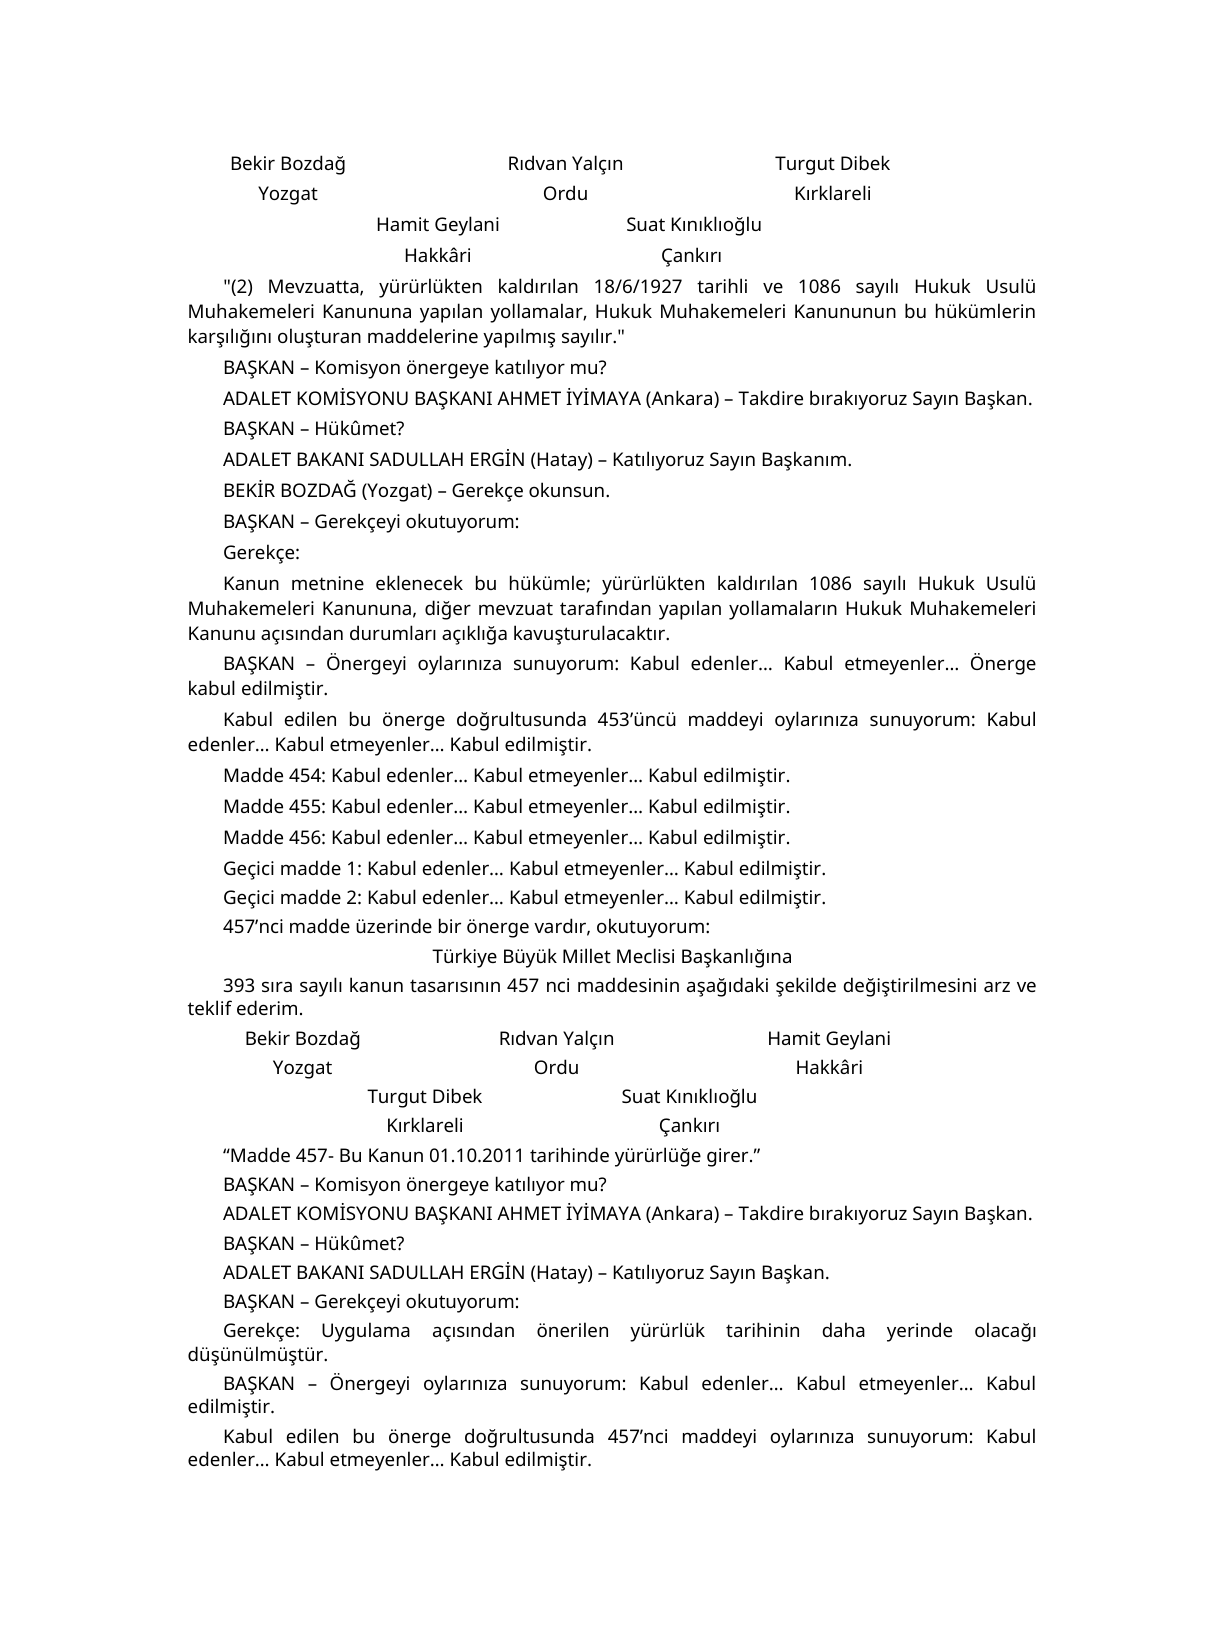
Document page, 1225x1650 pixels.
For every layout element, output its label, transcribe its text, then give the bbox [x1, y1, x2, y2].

text Hakkâri Çankırı [187, 242, 1037, 267]
text Hamit Geylani Suat Kınıklıoğlu [187, 212, 1037, 237]
text Geçici madde 2: Kabul edenler… Kabul etmeyenler… Kabul edilmiştir. [187, 886, 1037, 909]
text BAŞKAN – Önergeyi oylarınıza sunuyorum: Kabul edenler… Kabul etmeyenler… Önerge kabul edilmiştir. [187, 651, 1037, 701]
text Bekir Bozdağ Rıdvan Yalçın Hamit Geylani [187, 1026, 1037, 1050]
text Kabul edilen bu önerge doğrultusunda 453’üncü maddeyi oylarınıza sunuyorum: Kabul edenler… Kabul etmeyenler… Kabul edilmiştir. [187, 707, 1037, 757]
text BAŞKAN – Hükûmet? [187, 1231, 1037, 1255]
text Yozgat Ordu Kırklareli [187, 181, 1037, 206]
text Bekir Bozdağ Rıdvan Yalçın Turgut Dibek [187, 150, 1037, 175]
text Madde 455: Kabul edenler… Kabul etmeyenler… Kabul edilmiştir. [187, 793, 1037, 818]
text Kırklareli Çankırı [187, 1114, 1037, 1138]
text ADALET BAKANI SADULLAH ERGİN (Hatay) – Katılıyoruz Sayın Başkan. [187, 1261, 1037, 1284]
text ADALET KOMİSYONU BAŞKANI AHMET İYİMAYA (Ankara) – Takdire bırakıyoruz Sayın Başkan. [187, 385, 1037, 410]
text Madde 454: Kabul edenler… Kabul etmeyenler… Kabul edilmiştir. [187, 762, 1037, 787]
text "(2) Mevzuatta, yürürlükten kaldırılan 18/6/1927 tarihli ve 1086 sayılı Hukuk Usulü Muhakemeleri Kanununa yapılan yollamalar, Hukuk Muhakemeleri Kanununun bu hükümlerin karşılığını oluşturan maddelerine yapılmış sayılır." [187, 273, 1037, 348]
text 457’nci madde üzerinde bir önerge vardır, okutuyorum: [187, 915, 1037, 938]
text Gerekçe: [187, 539, 1037, 564]
text 393 sıra sayılı kanun tasarısının 457 nci maddesinin aşağıdaki şekilde değiştirilmesini arz ve teklif ederim. [187, 974, 1037, 1021]
text Türkiye Büyük Millet Meclisi Başkanlığına [187, 944, 1037, 968]
text BAŞKAN – Gerekçeyi okutuyorum: [187, 1290, 1037, 1313]
text BAŞKAN – Gerekçeyi okutuyorum: [187, 508, 1037, 533]
text Yozgat Ordu Hakkâri [187, 1056, 1037, 1079]
text Kabul edilen bu önerge doğrultusunda 457’nci maddeyi oylarınıza sunuyorum: Kabul edenler… Kabul etmeyenler… Kabul edilmiştir. [187, 1424, 1037, 1471]
text BAŞKAN – Komisyon önergeye katılıyor mu? [187, 1173, 1037, 1196]
text ADALET KOMİSYONU BAŞKANI AHMET İYİMAYA (Ankara) – Takdire bırakıyoruz Sayın Başkan. [187, 1202, 1037, 1225]
text BEKİR BOZDAĞ (Yozgat) – Gerekçe okunsun. [187, 477, 1037, 502]
text BAŞKAN – Önergeyi oylarınıza sunuyorum: Kabul edenler… Kabul etmeyenler… Kabul edilmiştir. [187, 1372, 1037, 1419]
text Geçici madde 1: Kabul edenler… Kabul etmeyenler… Kabul edilmiştir. [187, 855, 1037, 880]
text BAŞKAN – Komisyon önergeye katılıyor mu? [187, 354, 1037, 379]
text ADALET BAKANI SADULLAH ERGİN (Hatay) – Katılıyoruz Sayın Başkanım. [187, 447, 1037, 472]
text Turgut Dibek Suat Kınıklıoğlu [187, 1085, 1037, 1108]
text BAŞKAN – Hükûmet? [187, 416, 1037, 441]
text Kanun metnine eklenecek bu hükümle; yürürlükten kaldırılan 1086 sayılı Hukuk Usulü Muhakemeleri Kanununa, diğer mevzuat tarafından yapılan yollamaların Hukuk Muhakemeleri Kanunu açısından durumları açıklığa kavuşturulacaktır. [187, 570, 1037, 645]
text Gerekçe: Uygulama açısından önerilen yürürlük tarihinin daha yerinde olacağı düşünülmüştür. [187, 1319, 1037, 1366]
text Madde 456: Kabul edenler… Kabul etmeyenler… Kabul edilmiştir. [187, 824, 1037, 849]
text “Madde 457- Bu Kanun 01.10.2011 tarihinde yürürlüğe girer.” [187, 1143, 1037, 1167]
